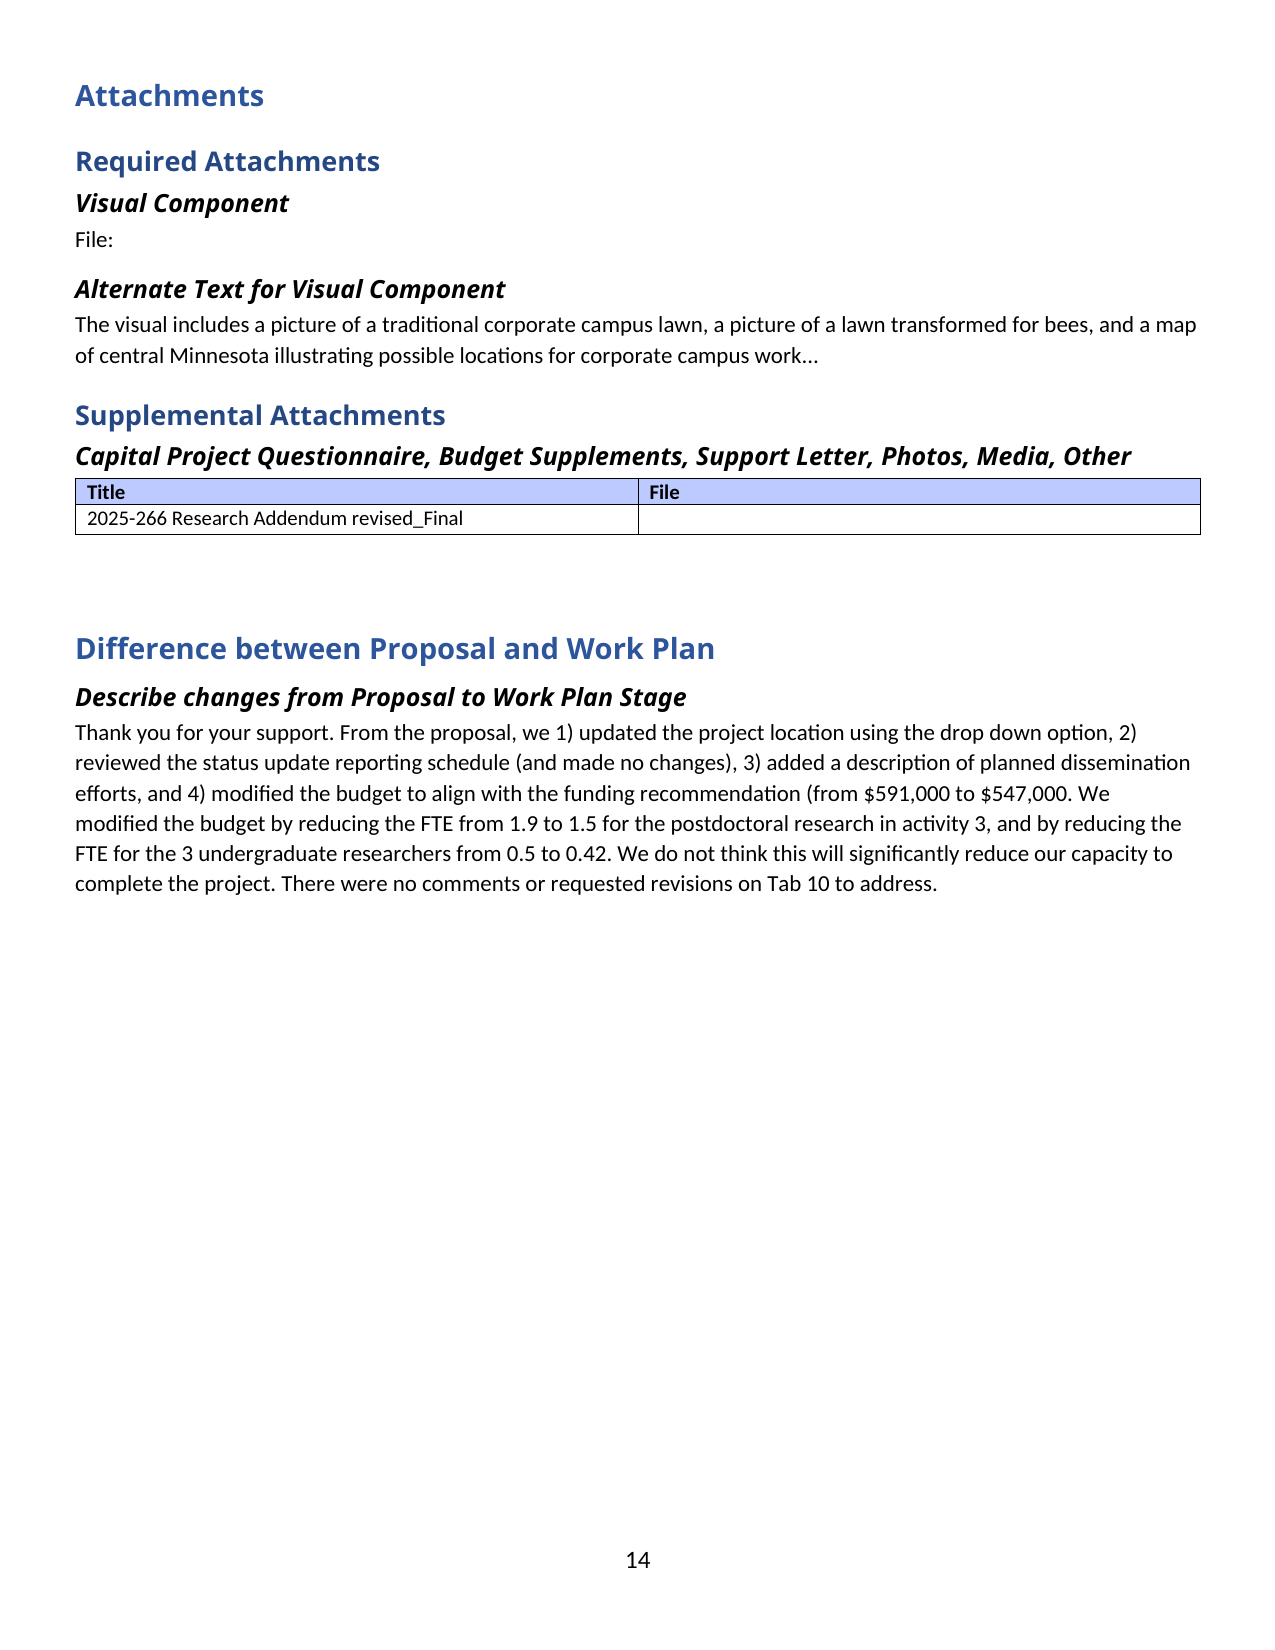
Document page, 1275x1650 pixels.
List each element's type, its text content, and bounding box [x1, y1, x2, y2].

subtitle Visual Component [75, 186, 1200, 220]
text File: [75, 225, 1200, 253]
table_cell 2025-266 Research Addendum revised_Final [76, 505, 638, 533]
subtitle Supplemental Attachments [75, 396, 1200, 433]
subtitle Attachments [75, 75, 1200, 115]
subtitle Difference between Proposal and Work Plan [75, 628, 1200, 668]
subtitle Capital Project Questionnaire, Budget Supplements, Support Letter, Photos, Media, Other [75, 439, 1200, 473]
subtitle Alternate Text for Visual Component [75, 272, 1200, 306]
subtitle Describe changes from Proposal to Work Plan Stage [75, 679, 1200, 713]
table_header File [639, 479, 1200, 504]
subtitle Required Attachments [75, 143, 1200, 180]
table_header Title [76, 479, 638, 504]
table_cell [639, 505, 1200, 533]
text Thank you for your support. From the proposal, we 1) updated the project location using the drop down option, 2) reviewed the status update reporting schedule (and made no changes), 3) added a description of planned dissemination efforts, and 4) modified the budget to align with the funding recommendation (from $591,000 to $547,000. We modified the budget by reducing the FTE from 1.9 to 1.5 for the postdoctoral research in activity 3, and by reducing the FTE for the 3 undergraduate researchers from 0.5 to 0.42. We do not think this will significantly reduce our capacity to complete the project. There were no comments or requested revisions on Tab 10 to address. [75, 718, 1200, 897]
text The visual includes a picture of a traditional corporate campus lawn, a picture of a lawn transformed for bees, and a map of central Minnesota illustrating possible locations for corporate campus work... [75, 311, 1200, 369]
